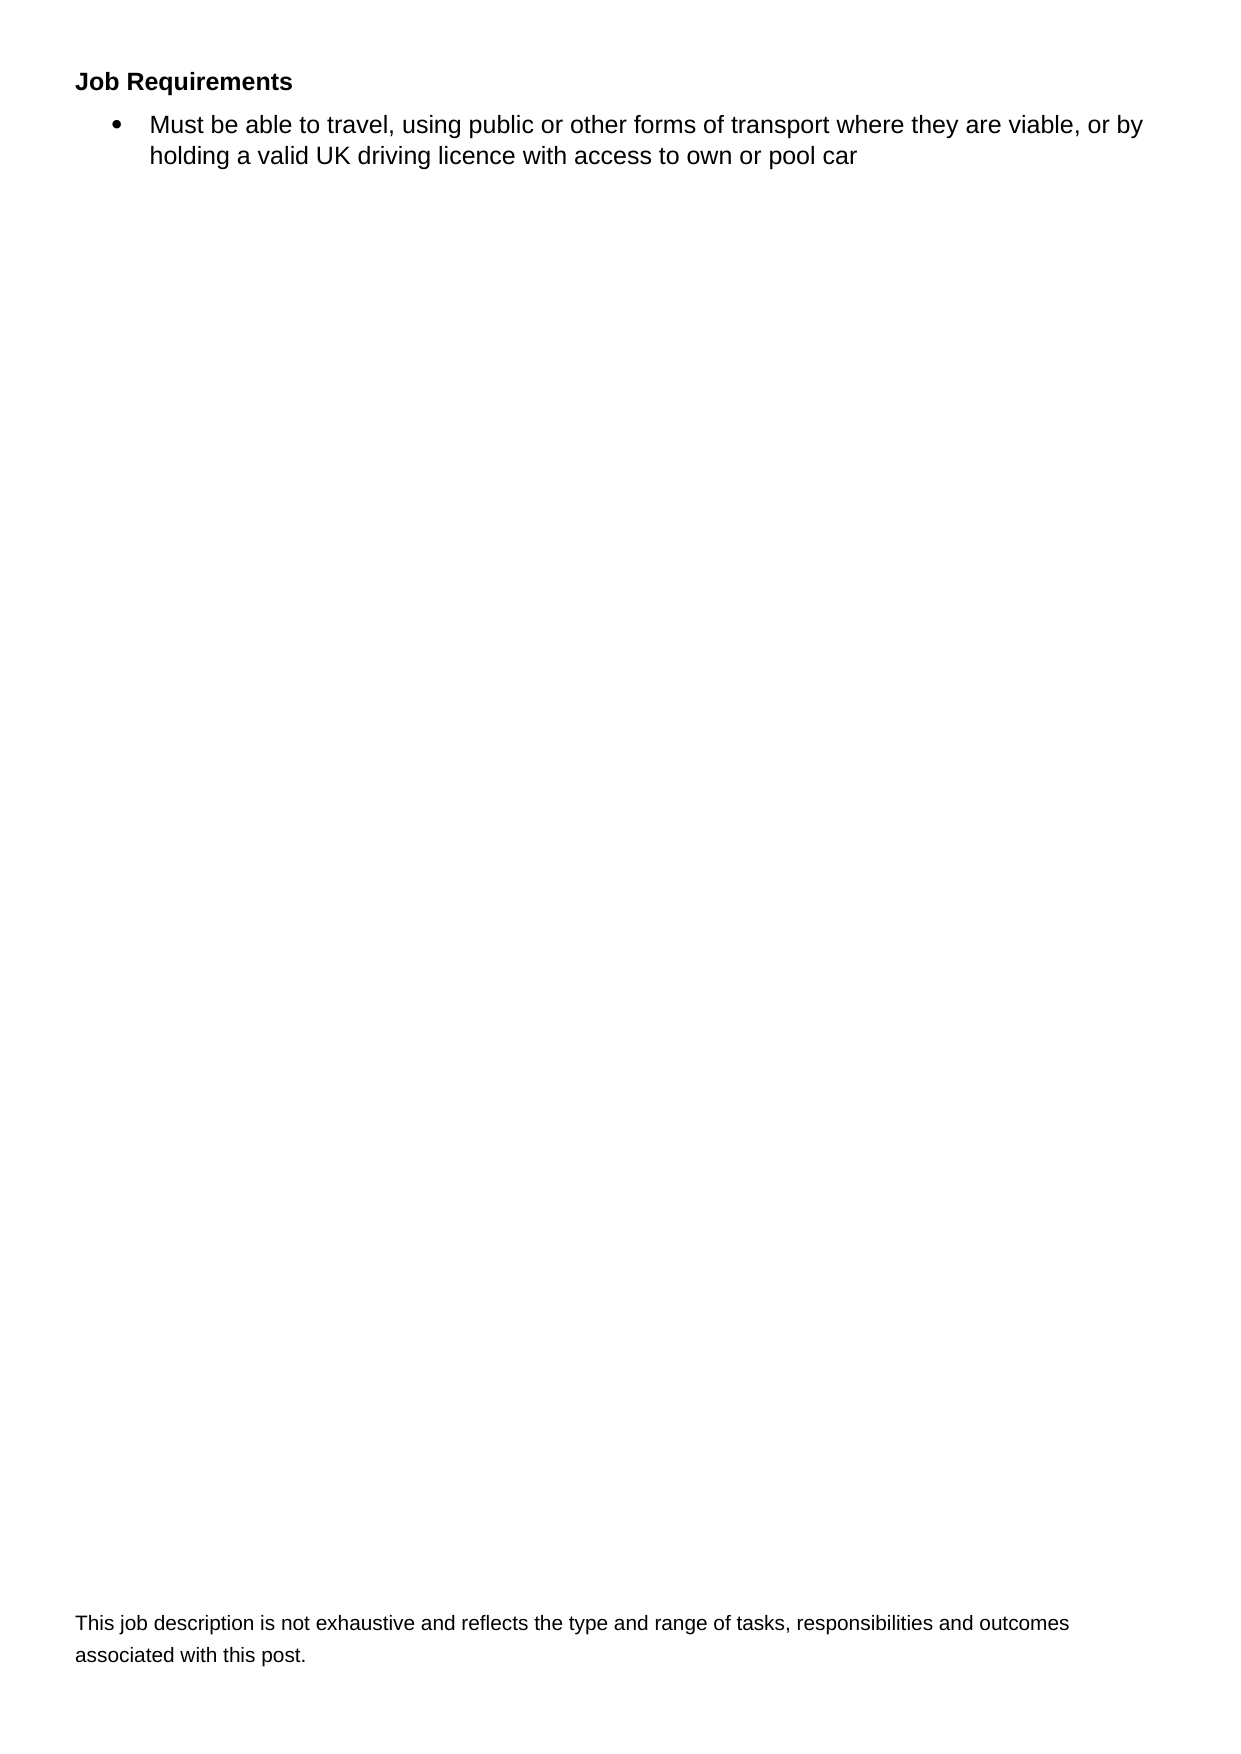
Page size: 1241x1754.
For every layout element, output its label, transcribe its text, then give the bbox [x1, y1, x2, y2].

text Job Requirements [75, 65, 1165, 96]
list Must be able to travel, using public or other forms of transport where they are viable, or by holding a valid UK driving licence with access to own or pool car [112, 108, 1165, 171]
